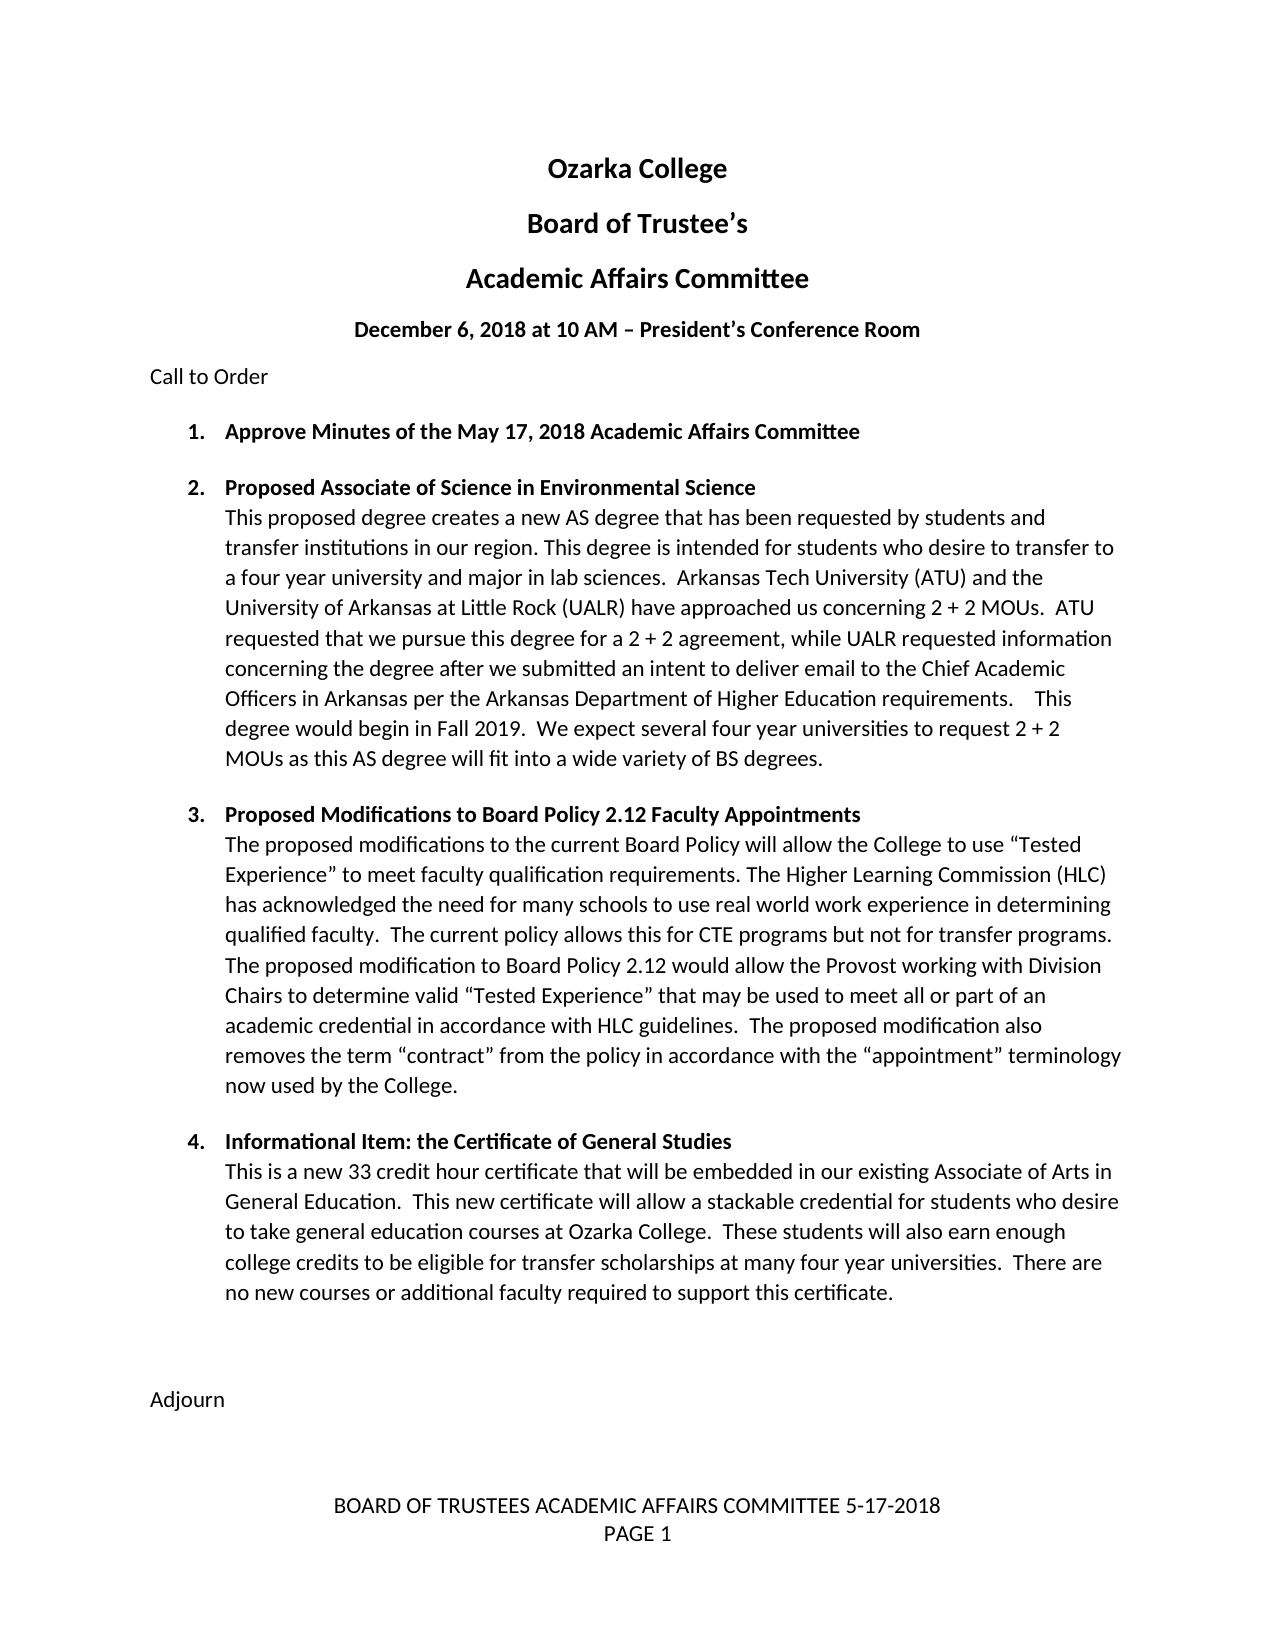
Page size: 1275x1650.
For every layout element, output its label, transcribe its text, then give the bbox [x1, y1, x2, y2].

list The proposed modifications to the current Board Policy will allow the College to use “Tested Experience” to meet faculty qualification requirements. The Higher Learning Commission (HLC) has acknowledged the need for many schools to use real world work experience in determining qualified faculty. The current policy allows this for CTE programs but not for transfer programs. The proposed modification to Board Policy 2.12 would allow the Provost working with Division Chairs to determine valid “Tested Experience” that may be used to meet all or part of an academic credential in accordance with HLC guidelines. The proposed modification also removes the term “contract” from the policy in accordance with the “appointment” terminology now used by the College. [225, 830, 1125, 1099]
list This is a new 33 credit hour certificate that will be embedded in our existing Associate of Arts in General Education. This new certificate will allow a stackable credential for students who desire to take general education courses at Ozarka College. These students will also earn enough college credits to be eligible for transfer scholarships at many four year universities. There are no new courses or additional faculty required to support this certificate. [225, 1157, 1125, 1306]
text December 6, 2018 at 10 AM – President’s Conference Room [150, 315, 1125, 343]
text Academic Affairs Committee [150, 260, 1125, 296]
list Approve Minutes of the May 17, 2018 Academic Affairs Committee [187, 417, 1125, 445]
text Adjourn [150, 1385, 1125, 1413]
text Call to Order [150, 362, 1125, 390]
list Informational Item: the Certificate of General Studies [187, 1127, 1125, 1155]
text Board of Trustee’s [150, 205, 1125, 241]
list Proposed Associate of Science in Environmental Science [187, 473, 1125, 501]
text This proposed degree creates a new AS degree that has been requested by students and transfer institutions in our region. This degree is intended for students who desire to transfer to a four year university and major in lab sciences. Arkansas Tech University (ATU) and the University of Arkansas at Little Rock (UALR) have approached us concerning 2 + 2 MOUs. ATU requested that we pursue this degree for a 2 + 2 agreement, while UALR requested information concerning the degree after we submitted an intent to deliver email to the Chief Academic Officers in Arkansas per the Arkansas Department of Higher Education requirements. This degree would begin in Fall 2019. We expect several four year universities to request 2 + 2 MOUs as this AS degree will fit into a wide variety of BS degrees. [225, 503, 1125, 772]
text Ozarka College [150, 150, 1125, 186]
list Proposed Modifications to Board Policy 2.12 Faculty Appointments [187, 800, 1125, 828]
